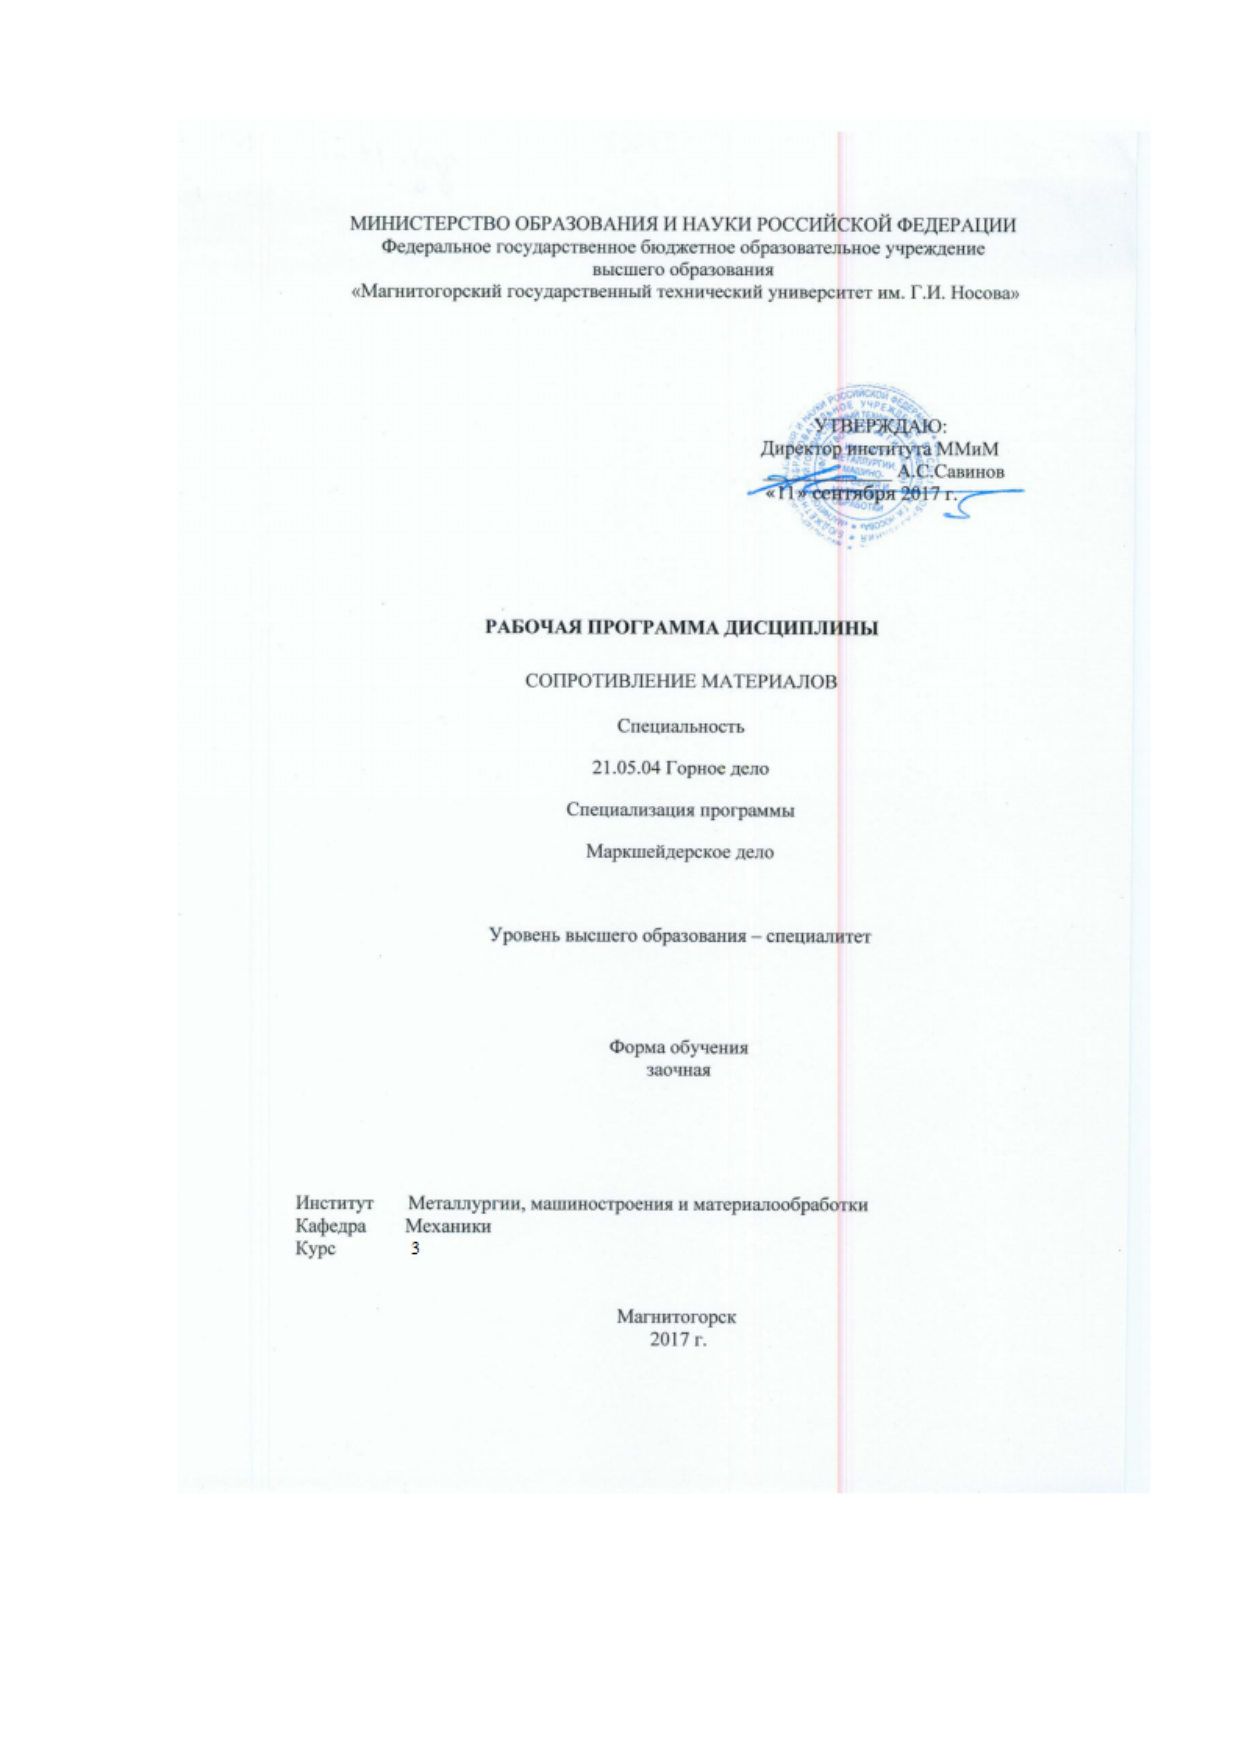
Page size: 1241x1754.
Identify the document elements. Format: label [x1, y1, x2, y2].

picture [177, 118, 1152, 1495]
